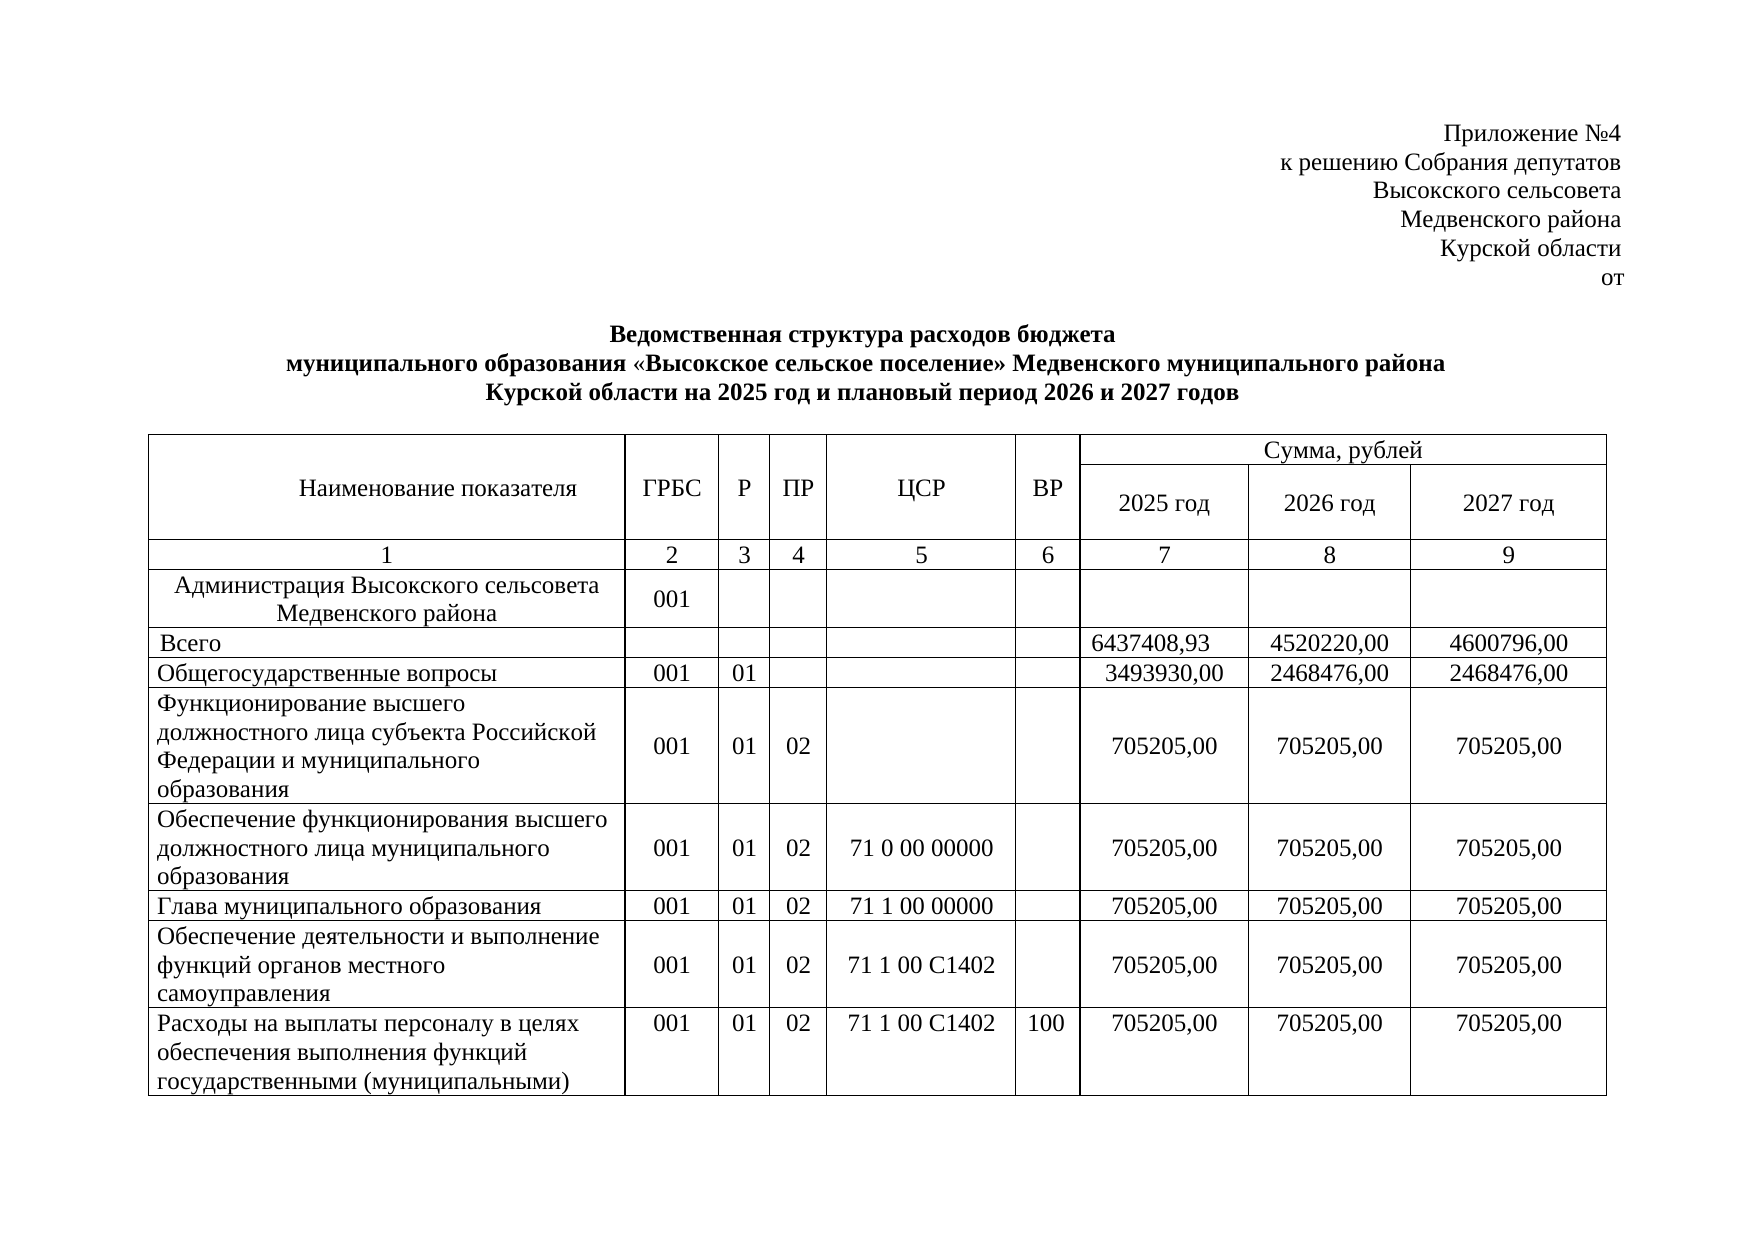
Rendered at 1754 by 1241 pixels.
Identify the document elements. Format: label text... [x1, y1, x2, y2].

table_cell 4520220,00 [1249, 628, 1410, 657]
table_cell 705205,00 [1081, 804, 1248, 890]
table_cell 01 [719, 658, 769, 687]
table_cell 02 [770, 804, 826, 890]
table_cell 705205,00 [1411, 891, 1606, 920]
text Приложение №4 [159, 118, 1621, 147]
table_cell 001 [626, 688, 718, 803]
table_cell 705205,00 [1249, 921, 1410, 1007]
table_cell 01 [719, 688, 769, 803]
table_cell 2026 год [1249, 465, 1410, 539]
table_cell [827, 688, 1015, 803]
table_cell [1016, 921, 1079, 1007]
table_cell 705205,00 [1081, 921, 1248, 1007]
text Курской области [159, 233, 1621, 262]
table_cell 02 [770, 1008, 826, 1094]
table_cell [827, 628, 1015, 657]
table_cell Общегосударственные вопросы [149, 658, 624, 687]
table_cell Глава муниципального образования [149, 891, 624, 920]
table_cell [770, 570, 826, 627]
table_cell 2468476,00 [1411, 658, 1606, 687]
table_cell 4 [770, 540, 826, 569]
table_cell 5 [827, 540, 1015, 569]
table_header Сумма, рублей [1081, 435, 1606, 464]
table_cell 2027 год [1411, 465, 1606, 539]
table_cell [1016, 688, 1079, 803]
table_cell 705205,00 [1249, 804, 1410, 890]
table_cell 705205,00 [1081, 688, 1248, 803]
table_cell 71 1 00 С1402 [827, 921, 1015, 1007]
table_cell [1016, 804, 1079, 890]
table_cell 01 [719, 891, 769, 920]
table_cell [827, 570, 1015, 627]
table_cell Администрация Высокского сельсовета Медвенского района [149, 570, 624, 627]
table_cell [770, 658, 826, 687]
table_cell 6 [1016, 540, 1079, 569]
text Курской области на 2025 год и плановый период 2026 и 2027 годов [159, 377, 1565, 406]
table_cell 4600796,00 [1411, 628, 1606, 657]
table_cell Всего [149, 628, 624, 657]
table_cell 705205,00 [1249, 688, 1410, 803]
text муниципального образования «Высокское сельское поселение» Медвенского муниципального района [159, 348, 1565, 377]
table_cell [149, 1008, 624, 1094]
table_cell [770, 628, 826, 657]
table_header ЦСР [827, 435, 1015, 539]
table_header ГРБС [626, 435, 718, 539]
table_cell 9 [1411, 540, 1606, 569]
table_cell 705205,00 [1411, 1008, 1606, 1094]
table_cell 8 [1249, 540, 1410, 569]
table_cell 705205,00 [1411, 921, 1606, 1007]
table_cell 705205,00 [1081, 891, 1248, 920]
table_cell 001 [626, 921, 718, 1007]
table_cell [1411, 570, 1606, 627]
table_cell 705205,00 [1081, 1008, 1248, 1094]
table_cell [1081, 570, 1248, 627]
table_cell 01 [719, 1008, 769, 1094]
text от [159, 262, 1624, 291]
table_cell [1016, 658, 1079, 687]
table_cell 71 0 00 00000 [827, 804, 1015, 890]
text Ведомственная структура расходов бюджета [159, 319, 1565, 348]
table_header Р [719, 435, 769, 539]
table_cell 3493930,00 [1081, 658, 1248, 687]
table_cell 2 [626, 540, 718, 569]
table_cell 705205,00 [1249, 891, 1410, 920]
table_cell [1016, 570, 1079, 627]
table_cell 7 [1081, 540, 1248, 569]
table_cell 100 [1016, 1008, 1079, 1094]
table_cell 1 [149, 540, 624, 569]
table_cell Функционирование высшего должностного лица субъекта Российской Федерации и муниципального образования [149, 688, 624, 803]
table_cell Обеспечение деятельности и выполнение функций органов местного самоуправления [149, 921, 624, 1007]
table_cell 3 [719, 540, 769, 569]
table_header Наименование показателя [149, 435, 624, 539]
table_cell 01 [719, 804, 769, 890]
table_cell 001 [626, 570, 718, 627]
text Высокского сельсовета [159, 176, 1621, 204]
table_cell 001 [626, 1008, 718, 1094]
table_cell 705205,00 [1411, 804, 1606, 890]
table_cell 705205,00 [1249, 1008, 1410, 1094]
table_cell [1016, 891, 1079, 920]
table_cell Обеспечение функционирования высшего должностного лица муниципального образования [149, 804, 624, 890]
table_cell 71 1 00 00000 [827, 891, 1015, 920]
table_cell [719, 570, 769, 627]
table_cell [827, 658, 1015, 687]
table_header ВР [1016, 435, 1079, 539]
table_cell 6437408,93 [1081, 628, 1248, 657]
table_cell 02 [770, 891, 826, 920]
text Медвенского района [159, 204, 1621, 233]
table_header ПР [770, 435, 826, 539]
table_cell [1249, 570, 1410, 627]
table_cell 02 [770, 921, 826, 1007]
text к решению Собрания депутатов [159, 147, 1621, 176]
table_cell 01 [719, 921, 769, 1007]
table_cell 001 [626, 658, 718, 687]
table_cell [719, 628, 769, 657]
table_cell 2025 год [1081, 465, 1248, 539]
table_cell 71 1 00 С1402 [827, 1008, 1015, 1094]
table_cell 705205,00 [1411, 688, 1606, 803]
table_cell [1016, 628, 1079, 657]
table_cell 001 [626, 804, 718, 890]
table_cell [626, 628, 718, 657]
table_cell 02 [770, 688, 826, 803]
table_cell 2468476,00 [1249, 658, 1410, 687]
table_cell 001 [626, 891, 718, 920]
